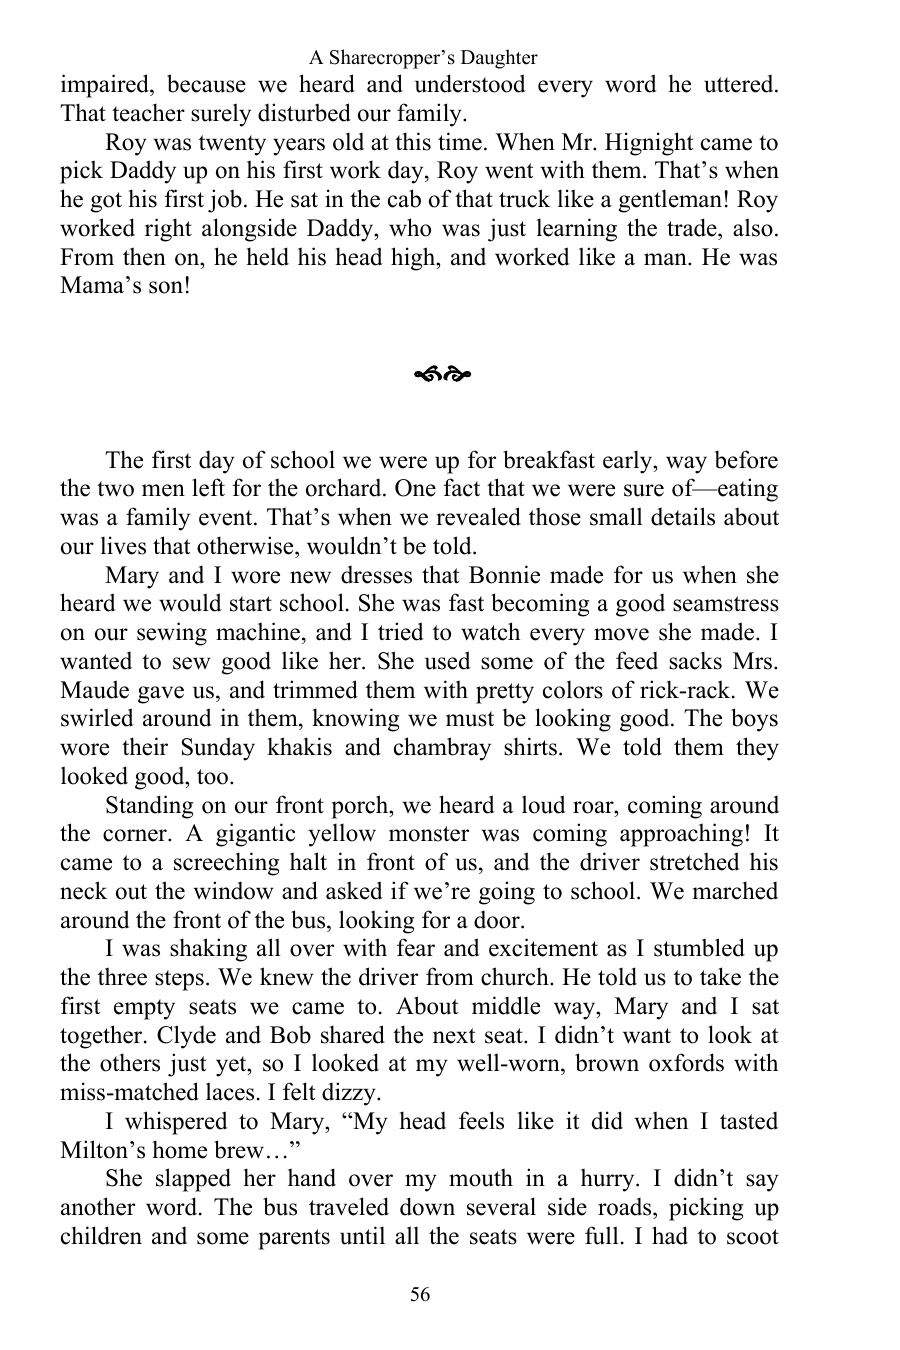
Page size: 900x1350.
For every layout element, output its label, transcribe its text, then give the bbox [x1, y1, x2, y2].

text  [60, 357, 780, 387]
text Roy was twenty years old at this time. When Mr. Hignight came to pick Daddy up on his first work day, Roy went with them. That’s when he got his first job. He sat in the cab of that truck like a gentleman! Roy worked right alongside Daddy, who was just learning the trade, also. From then on, he held his head high, and worked like a man. He was Mama’s son! [60, 127, 780, 299]
text Standing on our front porch, we heard a loud roar, coming around the corner. A gigantic yellow monster was coming approaching! It came to a screeching halt in front of us, and the driver stretched his neck out the window and asked if we’re going to school. We marched around the front of the bus, looking for a door. [60, 790, 780, 933]
text The first day of school we were up for breakfast early, way before the two men left for the orchard. One fact that we were sure of—eating was a family event. That’s when we revealed those small details about our lives that otherwise, wouldn’t be told. [60, 445, 780, 560]
text I whispered to Mary, “My head feels like it did when I tasted Milton’s home brew…” [60, 1106, 780, 1163]
text Mary and I wore new dresses that Bonnie made for us when she heard we would start school. She was fast becoming a good seamstress on our sewing machine, and I tried to watch every move she made. I wanted to sew good like her. She used some of the feed sacks Mrs. Maude gave us, and trimmed them with pretty colors of rick-rack. We swirled around in them, knowing we must be looking good. The boys wore their Sunday khakis and chambray shirts. We told them they looked good, too. [60, 560, 780, 790]
text I was shaking all over with fear and excitement as I stumbled up the three steps. We knew the driver from church. He told us to take the first empty seats we came to. About middle way, Mary and I sat together. Clyde and Bob shared the next seat. I didn’t want to look at the others just yet, so I looked at my well-worn, brown oxfords with miss-matched laces. I felt dizzy. [60, 933, 780, 1106]
